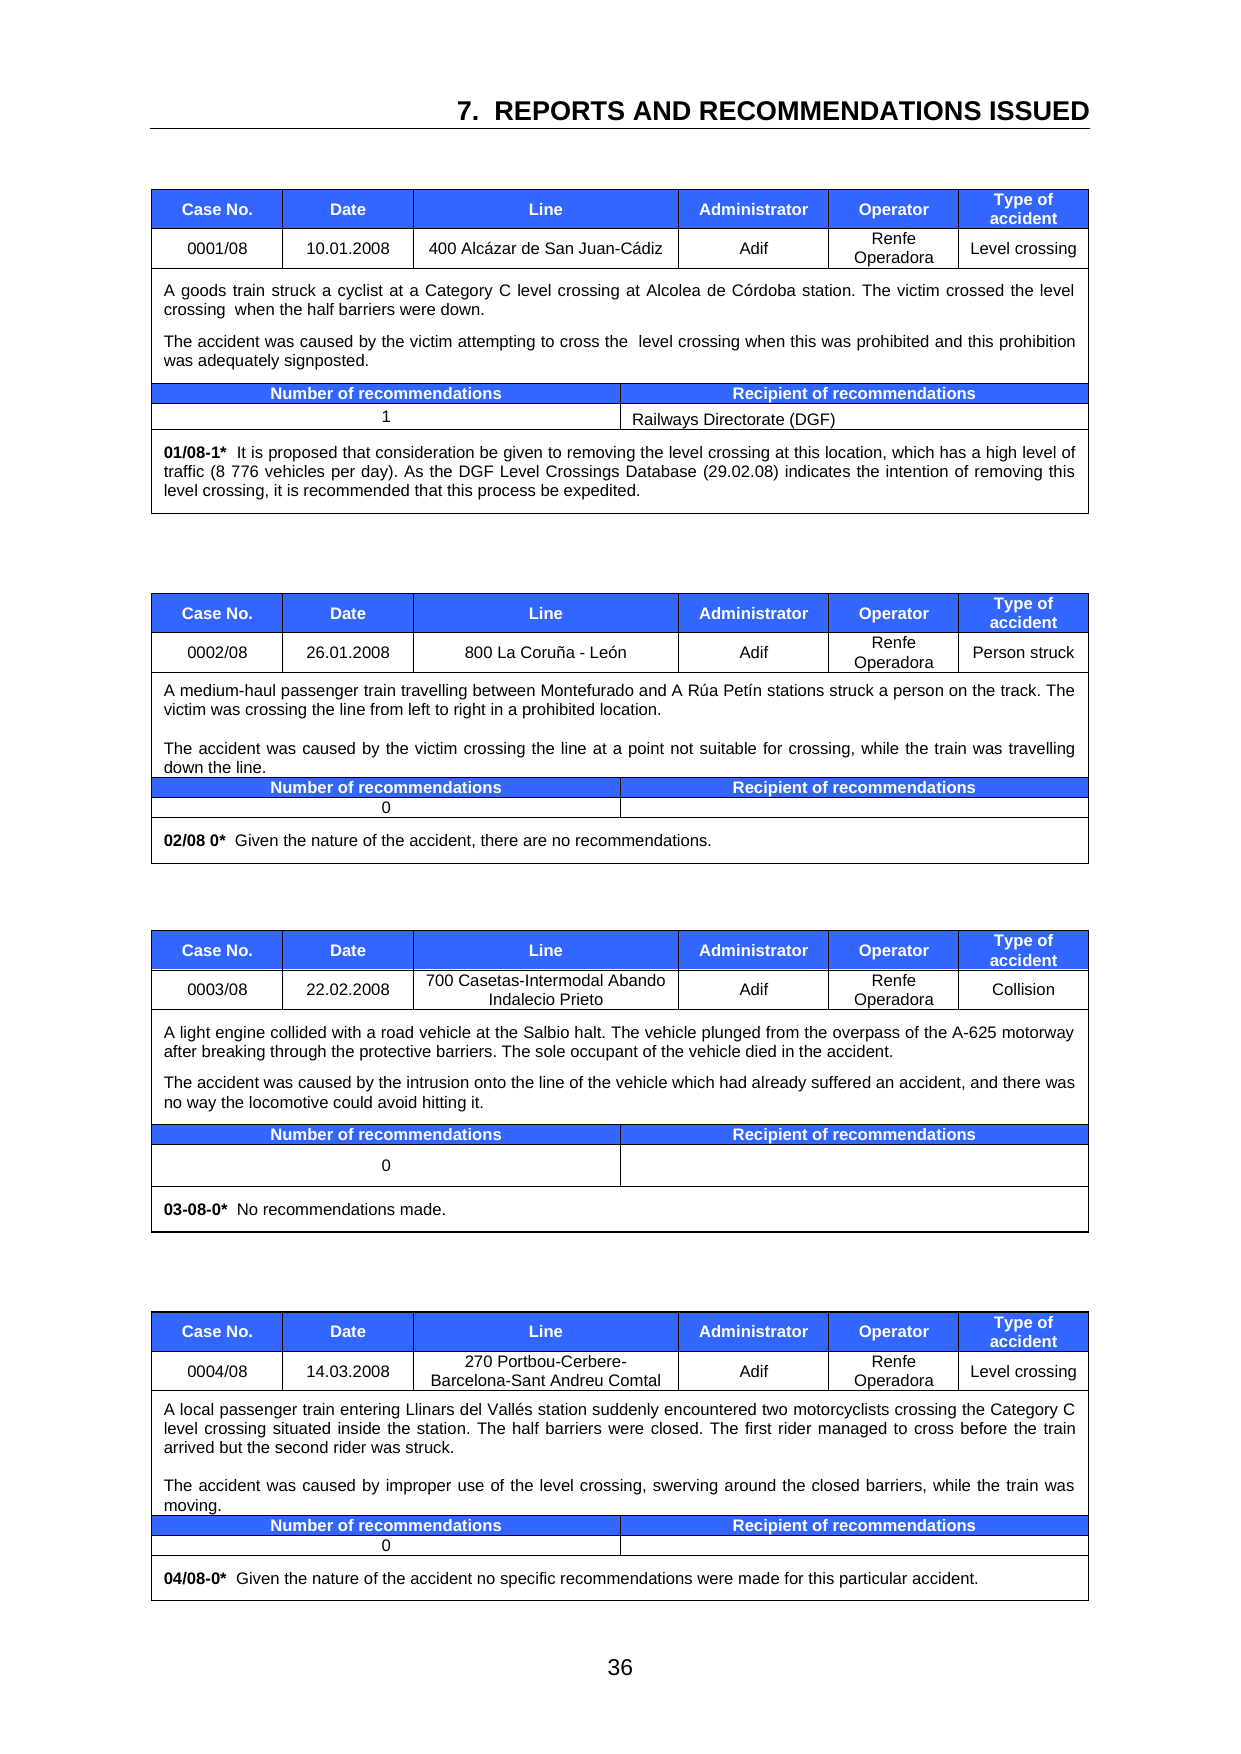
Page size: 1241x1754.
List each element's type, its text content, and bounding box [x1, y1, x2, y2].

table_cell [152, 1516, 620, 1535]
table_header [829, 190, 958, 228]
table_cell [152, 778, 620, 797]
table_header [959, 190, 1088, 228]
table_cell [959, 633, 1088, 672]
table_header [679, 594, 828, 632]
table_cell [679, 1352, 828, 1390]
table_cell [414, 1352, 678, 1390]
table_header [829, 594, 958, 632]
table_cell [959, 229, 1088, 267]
text 7. REPORTS AND RECOMMENDATIONS ISSUED [150, 95, 1090, 128]
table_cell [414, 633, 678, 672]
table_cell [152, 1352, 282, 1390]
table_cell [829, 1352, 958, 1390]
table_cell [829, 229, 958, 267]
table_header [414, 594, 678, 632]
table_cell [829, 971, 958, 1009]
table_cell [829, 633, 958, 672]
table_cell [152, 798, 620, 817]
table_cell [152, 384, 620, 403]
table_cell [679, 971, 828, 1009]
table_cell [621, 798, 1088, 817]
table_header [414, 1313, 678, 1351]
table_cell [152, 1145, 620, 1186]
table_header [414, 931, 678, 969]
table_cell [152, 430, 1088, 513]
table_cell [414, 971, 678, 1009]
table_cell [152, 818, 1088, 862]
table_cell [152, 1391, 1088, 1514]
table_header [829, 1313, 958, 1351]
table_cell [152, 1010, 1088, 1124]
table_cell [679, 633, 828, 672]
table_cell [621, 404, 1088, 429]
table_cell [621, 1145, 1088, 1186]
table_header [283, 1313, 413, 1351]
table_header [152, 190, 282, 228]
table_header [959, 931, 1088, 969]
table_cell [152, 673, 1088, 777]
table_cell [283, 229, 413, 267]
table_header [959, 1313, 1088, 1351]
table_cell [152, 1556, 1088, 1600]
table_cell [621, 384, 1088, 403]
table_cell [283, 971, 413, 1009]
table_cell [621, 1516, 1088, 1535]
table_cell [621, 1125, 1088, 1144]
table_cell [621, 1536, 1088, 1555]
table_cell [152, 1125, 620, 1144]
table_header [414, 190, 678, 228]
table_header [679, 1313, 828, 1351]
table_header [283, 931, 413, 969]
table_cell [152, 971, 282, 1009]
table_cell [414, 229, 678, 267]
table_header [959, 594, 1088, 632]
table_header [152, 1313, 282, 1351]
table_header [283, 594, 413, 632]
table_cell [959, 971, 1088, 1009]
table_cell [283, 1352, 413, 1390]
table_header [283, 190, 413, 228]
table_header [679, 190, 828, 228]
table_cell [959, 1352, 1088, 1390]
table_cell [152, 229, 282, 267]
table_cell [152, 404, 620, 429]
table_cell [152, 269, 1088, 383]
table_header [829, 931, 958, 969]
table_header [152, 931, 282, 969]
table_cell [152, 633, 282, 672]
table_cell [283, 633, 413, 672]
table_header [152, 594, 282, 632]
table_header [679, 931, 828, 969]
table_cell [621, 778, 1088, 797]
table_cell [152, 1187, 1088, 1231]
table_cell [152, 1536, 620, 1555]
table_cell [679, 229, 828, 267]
